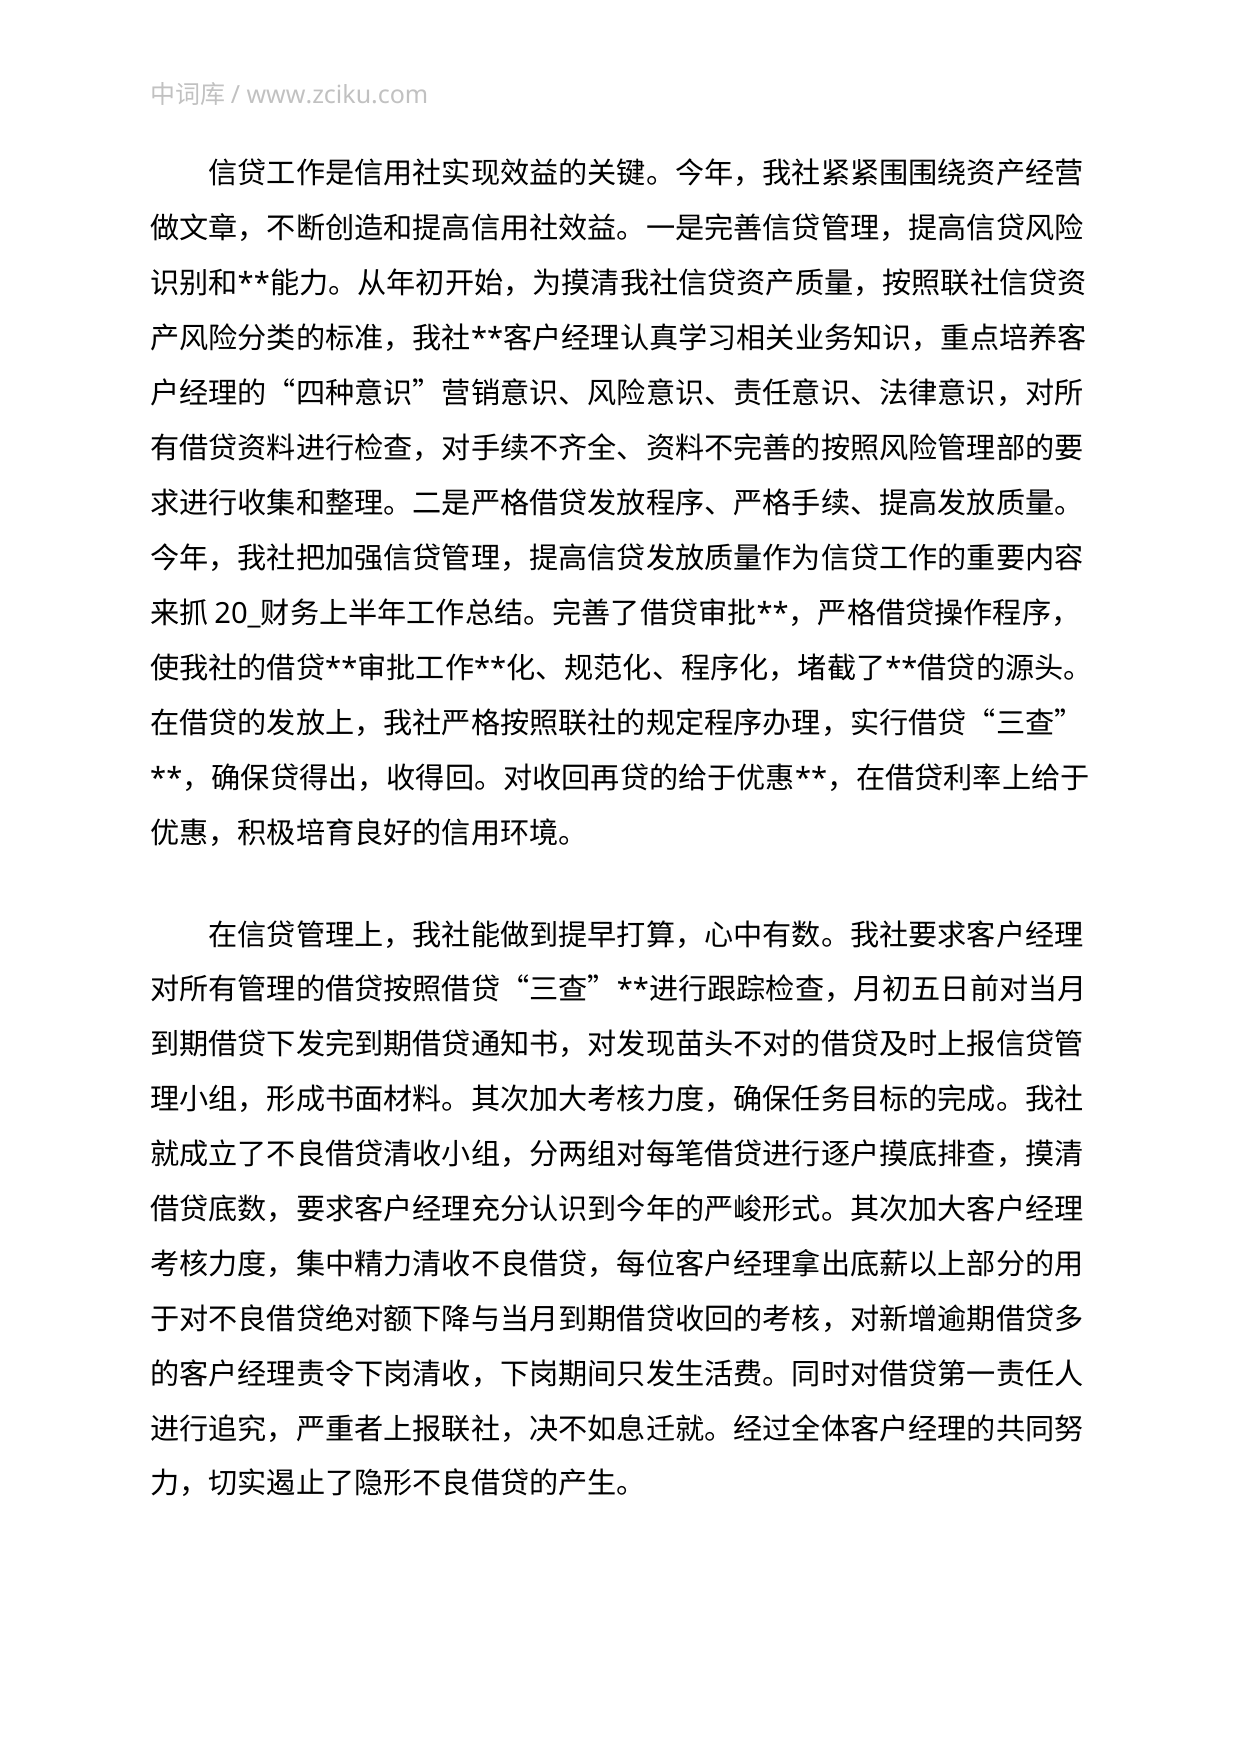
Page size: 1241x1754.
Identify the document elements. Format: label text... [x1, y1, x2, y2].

text 在信贷管理上，我社能做到提早打算，心中有数。我社要求客户经理对所有管理的借贷按照借贷“三查”**进行跟踪检查，月初五日前对当月到期借贷下发完到期借贷通知书，对发现苗头不对的借贷及时上报信贷管理小组，形成书面材料。其次加大考核力度，确保任务目标的完成。我社就成立了不良借贷清收小组，分两组对每笔借贷进行逐户摸底排查，摸清借贷底数，要求客户经理充分认识到今年的严峻形式。其次加大客户经理考核力度，集中精力清收不良借贷，每位客户经理拿出底薪以上部分的用于对不良借贷绝对额下降与当月到期借贷收回的考核，对新增逾期借贷多的客户经理责令下岗清收，下岗期间只发生活费。同时对借贷第一责任人进行追究，严重者上报联社，决不如息迁就。经过全体客户经理的共同努力，切实遏止了隐形不良借贷的产生。 [150, 911, 1090, 1502]
text 信贷工作是信用社实现效益的关键。今年，我社紧紧围围绕资产经营做文章，不断创造和提高信用社效益。一是完善信贷管理，提高信贷风险识别和**能力。从年初开始，为摸清我社信贷资产质量，按照联社信贷资产风险分类的标准，我社**客户经理认真学习相关业务知识，重点培养客户经理的“四种意识”营销意识、风险意识、责任意识、法律意识，对所有借贷资料进行检查，对手续不齐全、资料不完善的按照风险管理部的要求进行收集和整理。二是严格借贷发放程序、严格手续、提高发放质量。今年，我社把加强信贷管理，提高信贷发放质量作为信贷工作的重要内容来抓20_财务上半年工作总结。完善了借贷审批**，严格借贷操作程序，使我社的借贷**审批工作**化、规范化、程序化，堵截了**借贷的源头。在借贷的发放上，我社严格按照联社的规定程序办理，实行借贷“三查”**，确保贷得出，收得回。对收回再贷的给于优惠**，在借贷利率上给于优惠，积极培育良好的信用环境。 [150, 150, 1090, 852]
